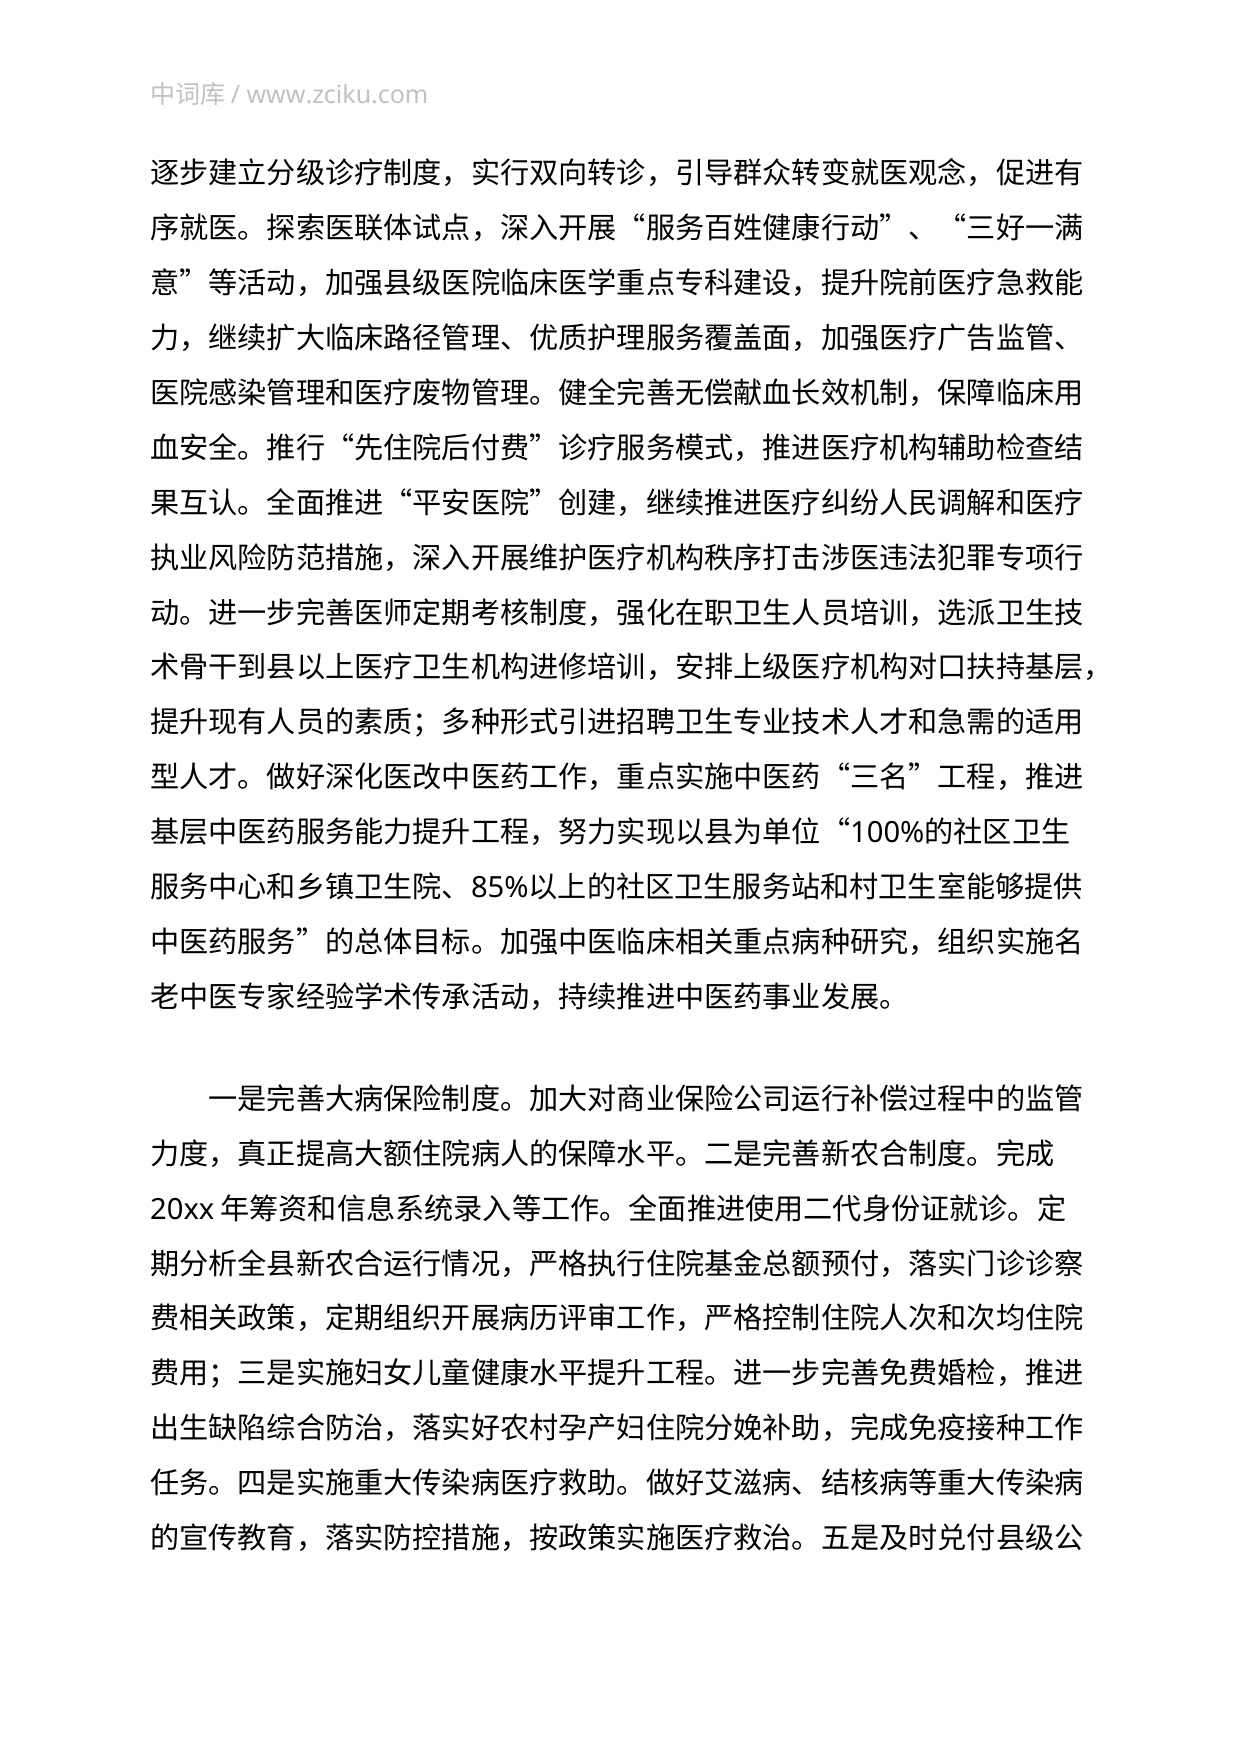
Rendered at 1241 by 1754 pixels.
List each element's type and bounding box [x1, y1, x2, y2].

text [150, 150, 1090, 1016]
text [150, 1075, 1090, 1557]
